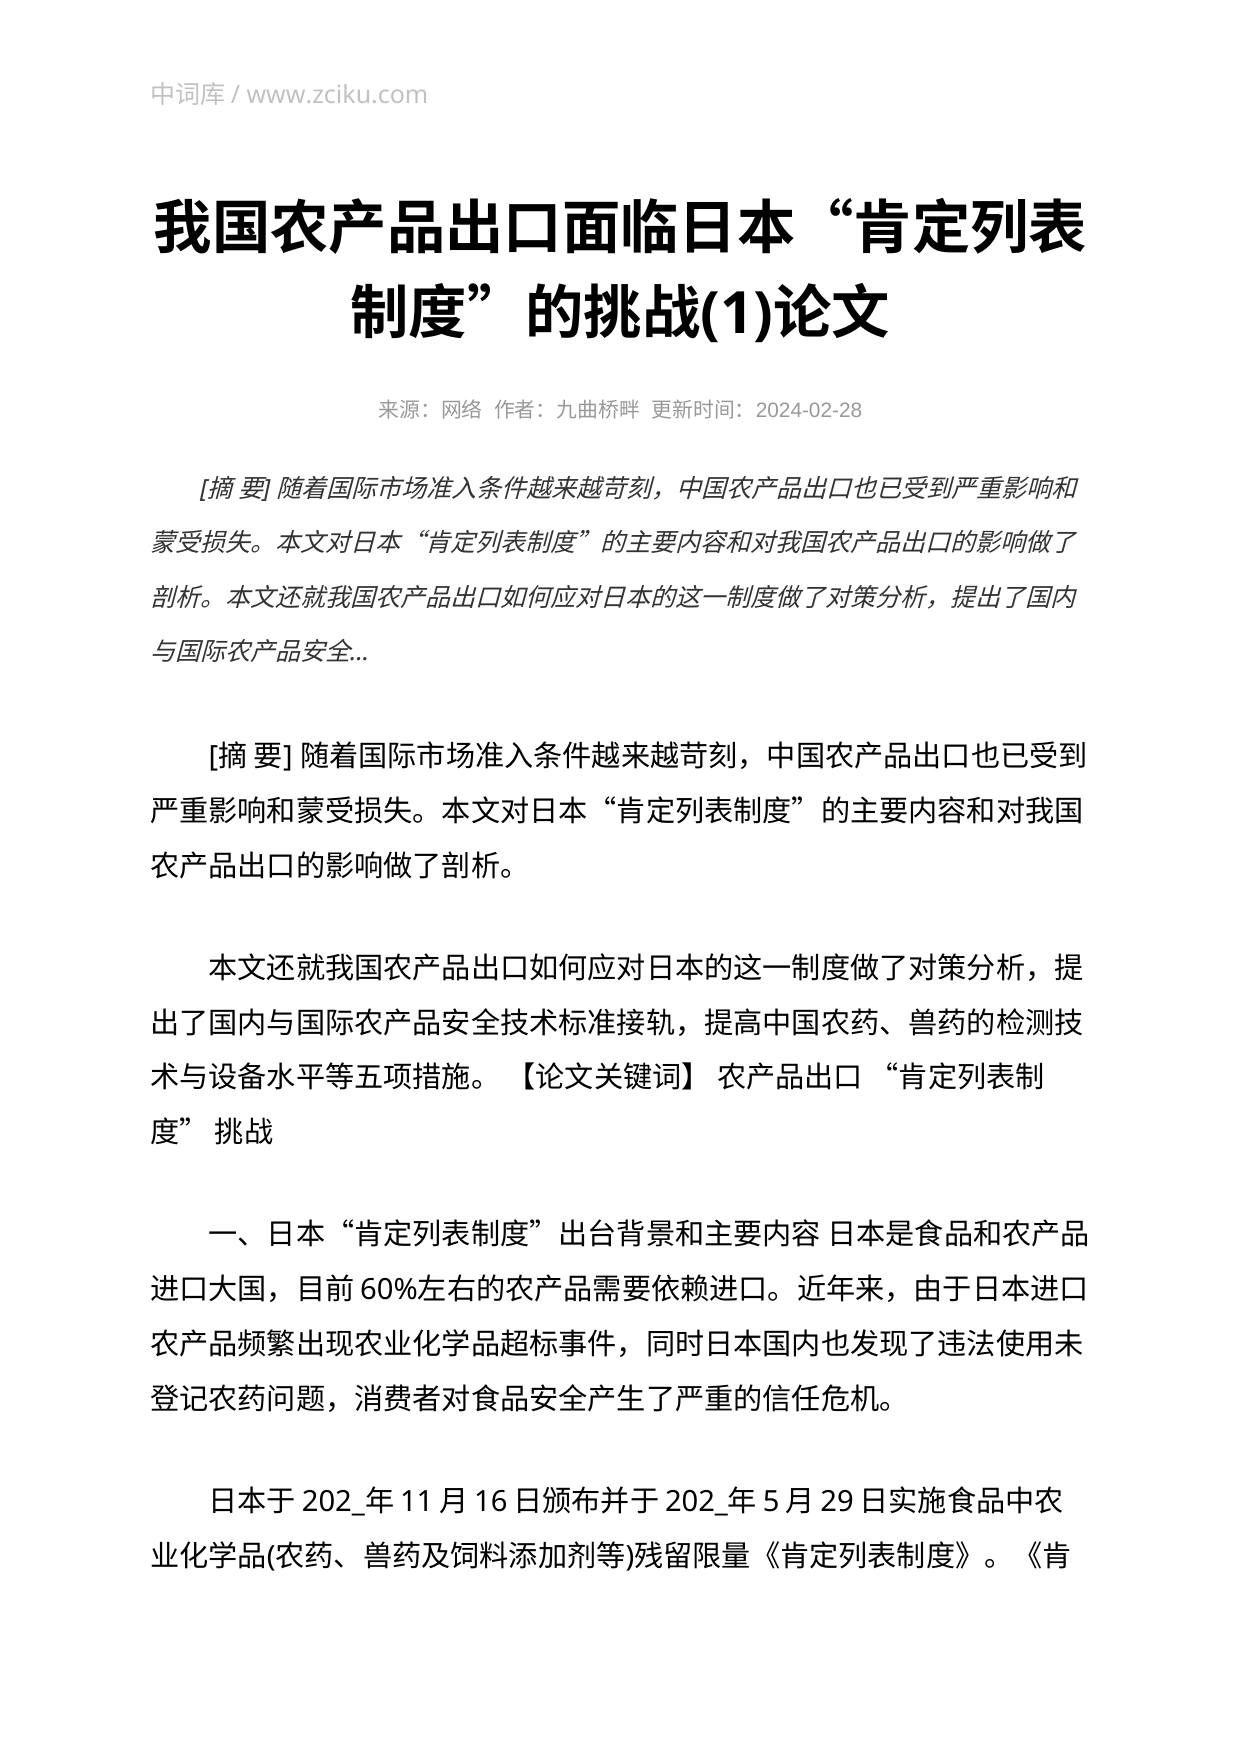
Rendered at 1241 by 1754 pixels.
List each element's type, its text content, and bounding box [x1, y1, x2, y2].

text 一、日本“肯定列表制度”出台背景和主要内容 日本是食品和农产品进口大国，目前60%左右的农产品需要依赖进口。近年来，由于日本进口农产品频繁出现农业化学品超标事件，同时日本国内也发现了违法使用未登记农药问题，消费者对食品安全产生了严重的信任危机。 [150, 1211, 1090, 1418]
text 来源：网络 作者：九曲桥畔 更新时间：2024-02-28 [150, 397, 1090, 421]
text [摘 要] 随着国际市场准入条件越来越苛刻，中国农产品出口也已受到严重影响和蒙受损失。本文对日本“肯定列表制度”的主要内容和对我国农产品出口的影响做了剖析。本文还就我国农产品出口如何应对日本的这一制度做了对策分析，提出了国内与国际农产品安全... [150, 468, 1090, 668]
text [150, 1477, 1090, 1575]
subtitle 我国农产品出口面临日本“肯定列表制度”的挑战(1)论文 [150, 181, 1090, 351]
text 本文还就我国农产品出口如何应对日本的这一制度做了对策分析，提出了国内与国际农产品安全技术标准接轨，提高中国农药、兽药的检测技术与设备水平等五项措施。 【论文关键词】 农产品出口 “肯定列表制度” 挑战 [150, 944, 1090, 1151]
text [摘 要] 随着国际市场准入条件越来越苛刻，中国农产品出口也已受到严重影响和蒙受损失。本文对日本“肯定列表制度”的主要内容和对我国农产品出口的影响做了剖析。 [150, 733, 1090, 885]
